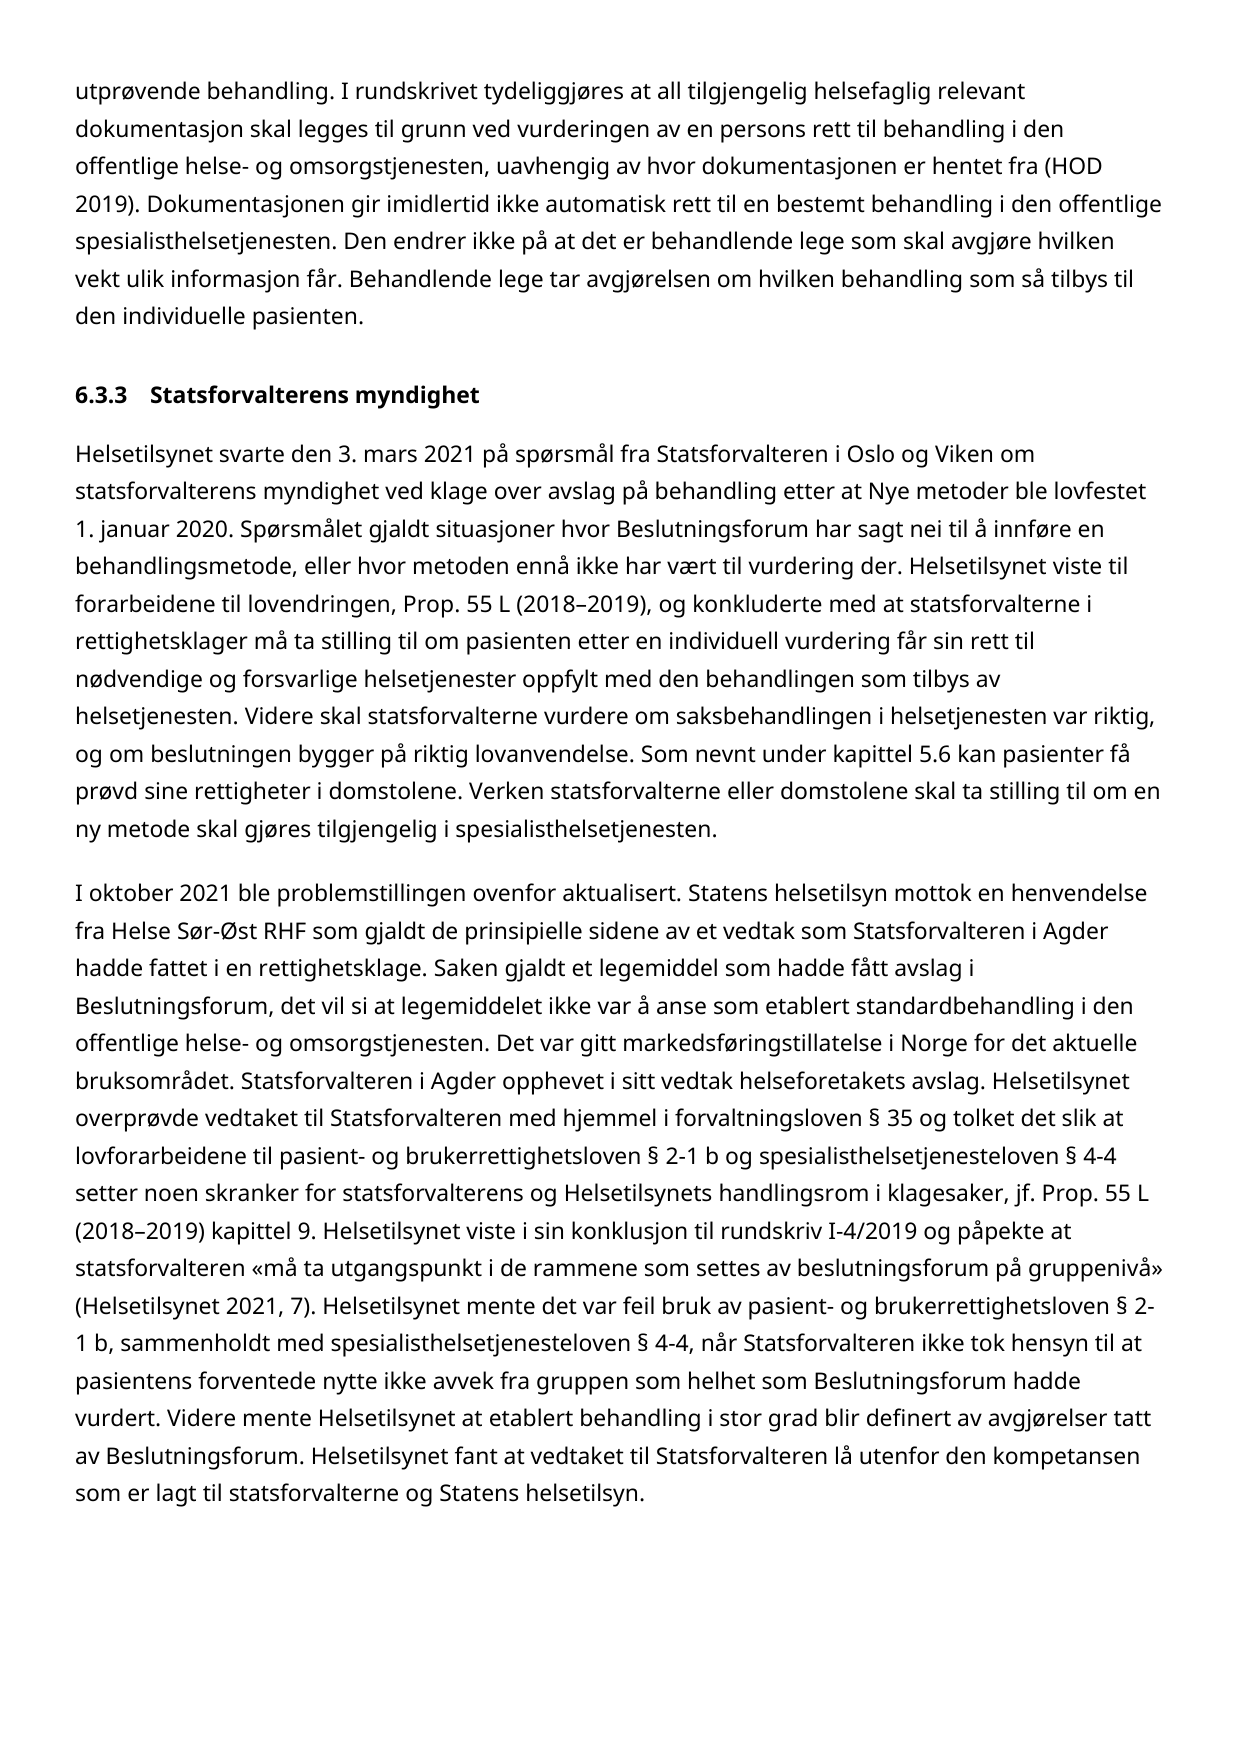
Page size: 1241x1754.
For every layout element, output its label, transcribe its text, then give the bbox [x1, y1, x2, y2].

subtitle Statsforvalterens myndighet [75, 379, 1165, 410]
text Helsetilsynet svarte den 3. mars 2021 på spørsmål fra Statsforvalteren i Oslo og Viken om statsforvalterens myndighet ved klage over avslag på behandling etter at Nye metoder ble lovfestet 1. januar 2020. Spørsmålet gjaldt situasjoner hvor Beslutningsforum har sagt nei til å innføre en behandlingsmetode, eller hvor metoden ennå ikke har vært til vurdering der. Helsetilsynet viste til forarbeidene til lovendringen, Prop. 55 L (2018–2019), og konkluderte med at statsforvalterne i rettighetsklager må ta stilling til om pasienten etter en individuell vurdering får sin rett til nødvendige og forsvarlige helsetjenester oppfylt med den behandlingen som tilbys av helsetjenesten. Videre skal statsforvalterne vurdere om saksbehandlingen i helsetjenesten var riktig, og om beslutningen bygger på riktig lovanvendelse. Som nevnt under kapittel 5.6 kan pasienter få prøvd sine rettigheter i domstolene. Verken statsforvalterne eller domstolene skal ta stilling til om en ny metode skal gjøres tilgjengelig i spesialisthelsetjenesten. [75, 437, 1165, 844]
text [75, 75, 1165, 331]
text I oktober 2021 ble problemstillingen ovenfor aktualisert. Statens helsetilsyn mottok en henvendelse fra Helse Sør-Øst RHF som gjaldt de prinsipielle sidene av et vedtak som Statsforvalteren i Agder hadde fattet i en rettighetsklage. Saken gjaldt et legemiddel som hadde fått avslag i Beslutningsforum, det vil si at legemiddelet ikke var å anse som etablert standardbehandling i den offentlige helse- og omsorgstjenesten. Det var gitt markedsføringstillatelse i Norge for det aktuelle bruksområdet. Statsforvalteren i Agder opphevet i sitt vedtak helseforetakets avslag. Helsetilsynet overprøvde vedtaket til Statsforvalteren med hjemmel i forvaltningsloven § 35 og tolket det slik at lovforarbeidene til pasient- og brukerrettighetsloven § 2-1 b og spesialisthelsetjenesteloven § 4-4 setter noen skranker for statsforvalterens og Helsetilsynets handlingsrom i klagesaker, jf. Prop. 55 L (2018–2019) kapittel 9. Helsetilsynet viste i sin konklusjon til rundskriv I-4/2019 og påpekte at statsforvalteren «må ta utgangspunkt i de rammene som settes av beslutningsforum på gruppenivå» (Helsetilsynet 2021, 7). Helsetilsynet mente det var feil bruk av pasient- og brukerrettighetsloven § 2-1 b, sammenholdt med spesialisthelsetjenesteloven § 4-4, når Statsforvalteren ikke tok hensyn til at pasientens forventede nytte ikke avvek fra gruppen som helhet som Beslutningsforum hadde vurdert. Videre mente Helsetilsynet at etablert behandling i stor grad blir definert av avgjørelser tatt av Beslutningsforum. Helsetilsynet fant at vedtaket til Statsforvalteren lå utenfor den kompetansen som er lagt til statsforvalterne og Statens helsetilsyn. [75, 877, 1165, 1508]
